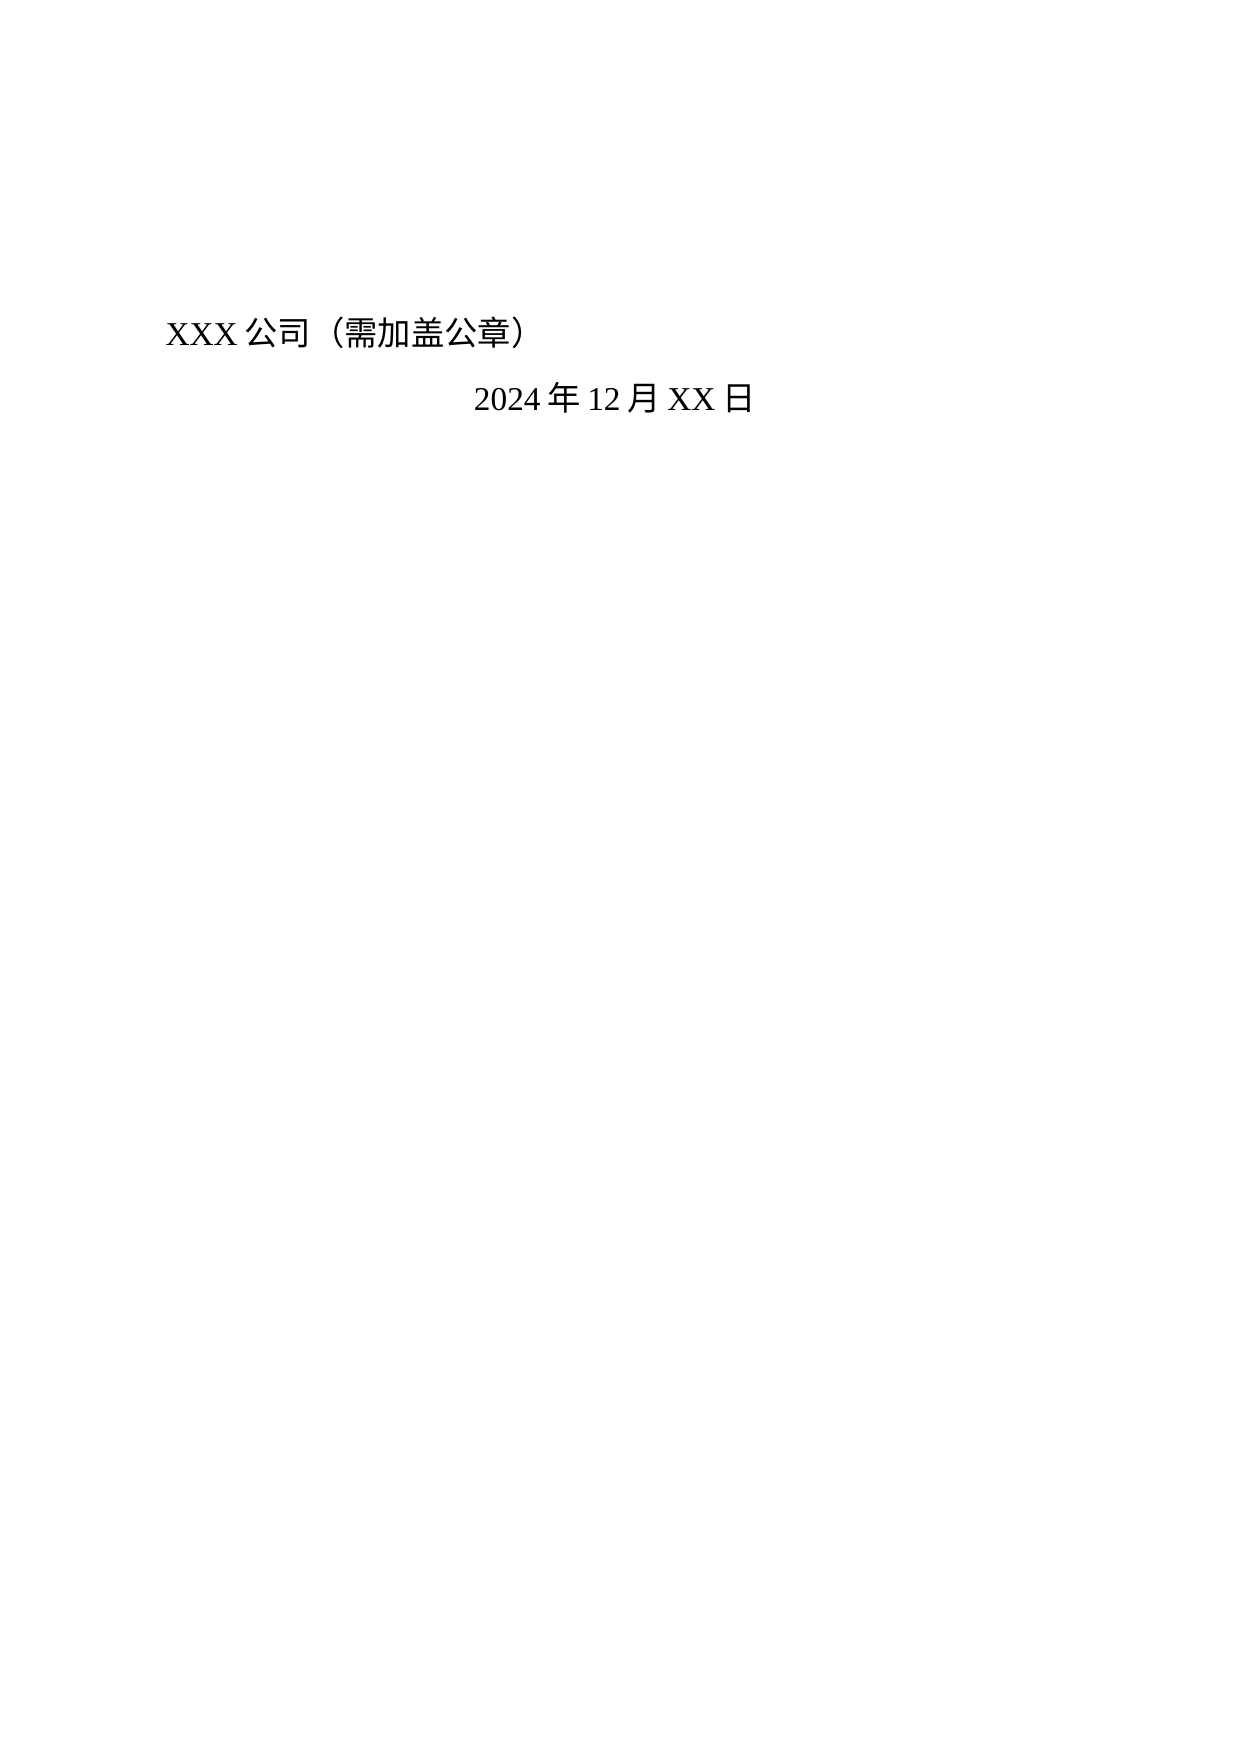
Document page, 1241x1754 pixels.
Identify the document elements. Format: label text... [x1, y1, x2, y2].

text XXX公司（需加盖公章） [165, 233, 1087, 363]
text 2024年12月XX日 [165, 363, 1087, 428]
